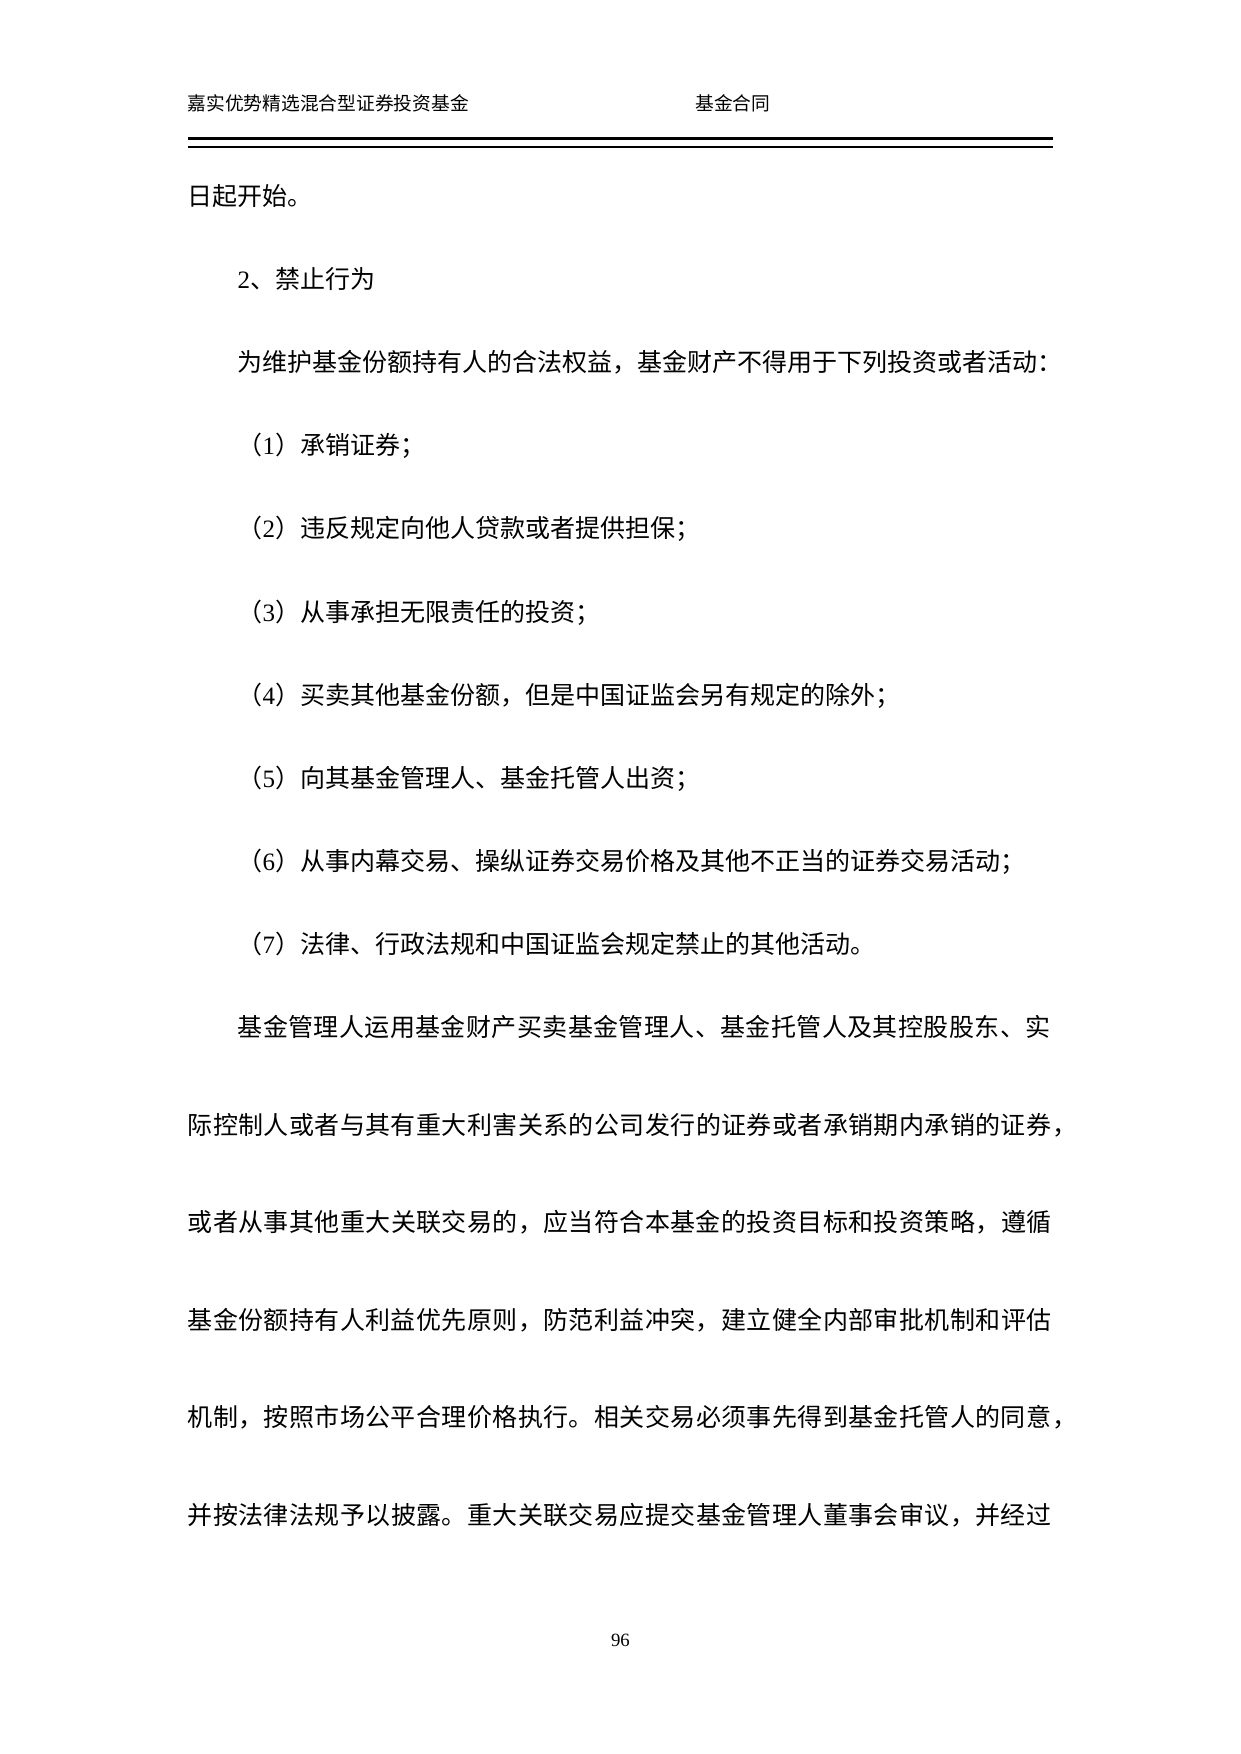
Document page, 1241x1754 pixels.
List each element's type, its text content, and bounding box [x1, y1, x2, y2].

text （2）违反规定向他人贷款或者提供担保； [187, 494, 1053, 559]
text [187, 993, 1053, 1546]
text （5）向其基金管理人、基金托管人出资； [187, 744, 1053, 809]
text （1）承销证券； [187, 411, 1053, 476]
text 为维护基金份额持有人的合法权益，基金财产不得用于下列投资或者活动： [187, 328, 1053, 393]
text （6）从事内幕交易、操纵证券交易价格及其他不正当的证券交易活动； [187, 827, 1053, 892]
text （7）法律、行政法规和中国证监会规定禁止的其他活动。 [187, 910, 1053, 975]
text （4）买卖其他基金份额，但是中国证监会另有规定的除外； [187, 661, 1053, 726]
text 2、禁止行为 [187, 245, 1053, 310]
text （3）从事承担无限责任的投资； [187, 578, 1053, 643]
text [187, 162, 1053, 227]
